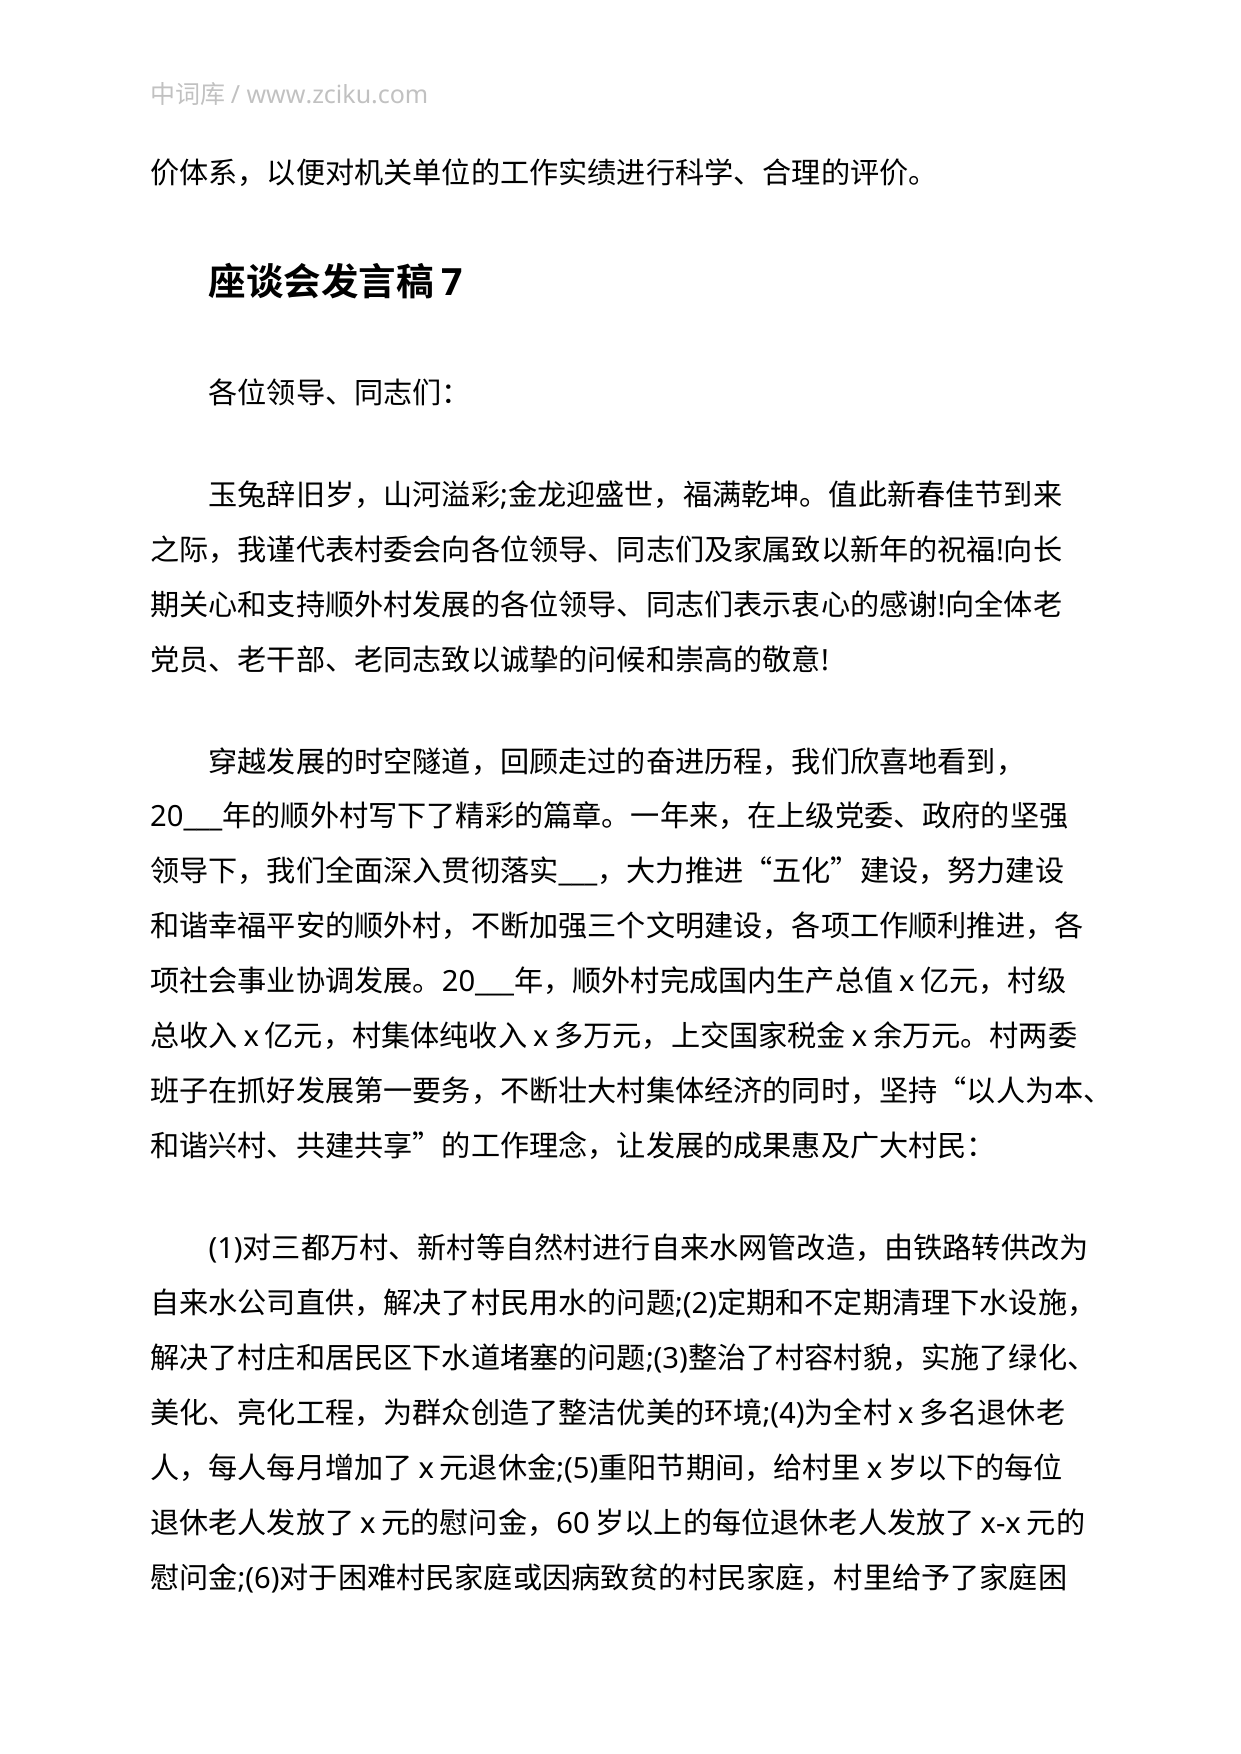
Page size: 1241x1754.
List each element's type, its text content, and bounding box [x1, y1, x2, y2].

text 玉兔辞旧岁，山河溢彩;金龙迎盛世，福满乾坤。值此新春佳节到来之际，我谨代表村委会向各位领导、同志们及家属致以新年的祝福!向长期关心和支持顺外村发展的各位领导、同志们表示衷心的感谢!向全体老党员、老干部、老同志致以诚挚的问候和崇高的敬意! [150, 471, 1090, 678]
text 穿越发展的时空隧道，回顾走过的奋进历程，我们欣喜地看到，20___年的顺外村写下了精彩的篇章。一年来，在上级党委、政府的坚强领导下，我们全面深入贯彻落实___，大力推进“五化”建设，努力建设和谐幸福平安的顺外村，不断加强三个文明建设，各项工作顺利推进，各项社会事业协调发展。20___年，顺外村完成国内生产总值x亿元，村级总收入x亿元，村集体纯收入x多万元，上交国家税金x余万元。村两委班子在抓好发展第一要务，不断壮大村集体经济的同时，坚持“以人为本、和谐兴村、共建共享”的工作理念，让发展的成果惠及广大村民： [150, 738, 1090, 1165]
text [150, 150, 1090, 192]
text 座谈会发言稿7 [150, 252, 1090, 306]
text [150, 1224, 1090, 1597]
text 各位领导、同志们： [150, 369, 1090, 412]
